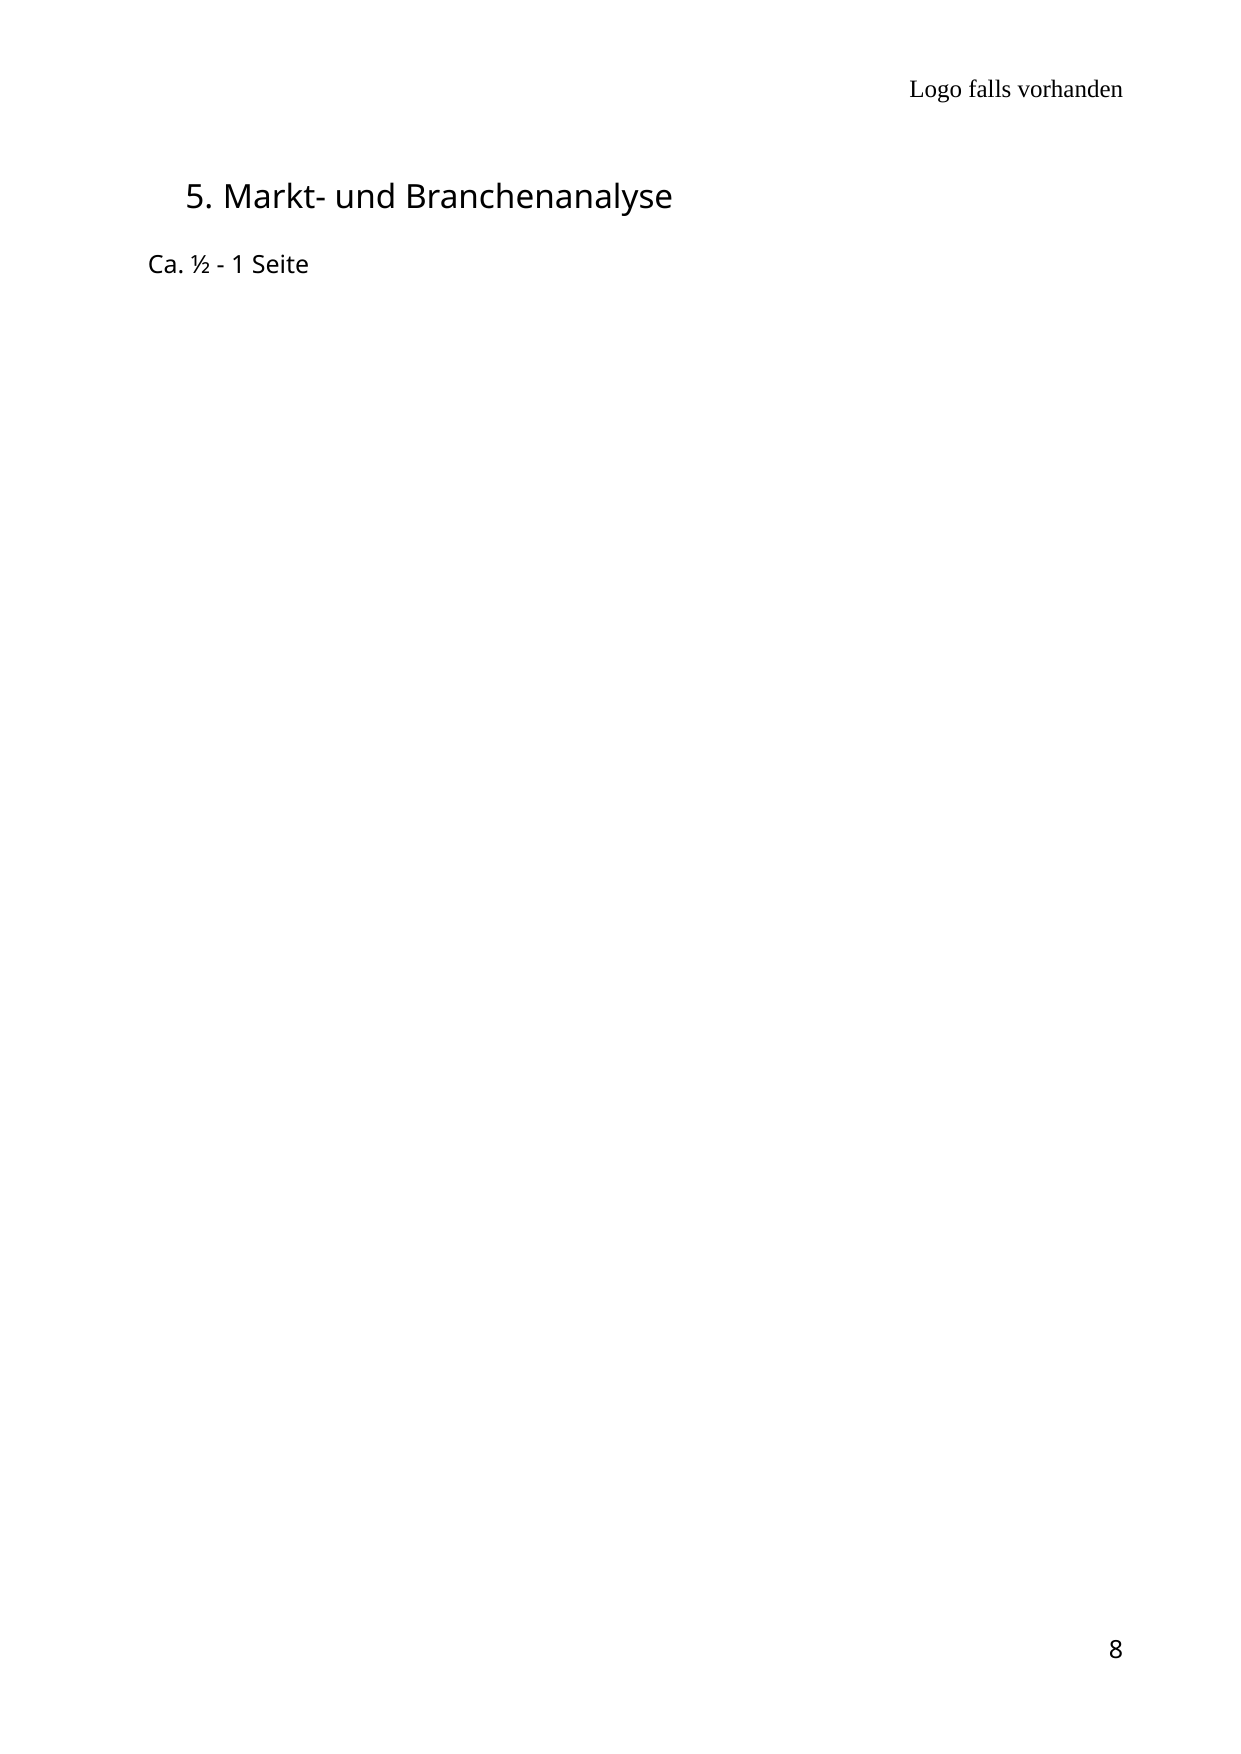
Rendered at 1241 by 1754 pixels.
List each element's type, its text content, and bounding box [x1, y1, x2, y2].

text Ca. ½ - 1 Seite [148, 247, 1123, 281]
subtitle Markt- und Branchenanalyse [185, 173, 1123, 218]
